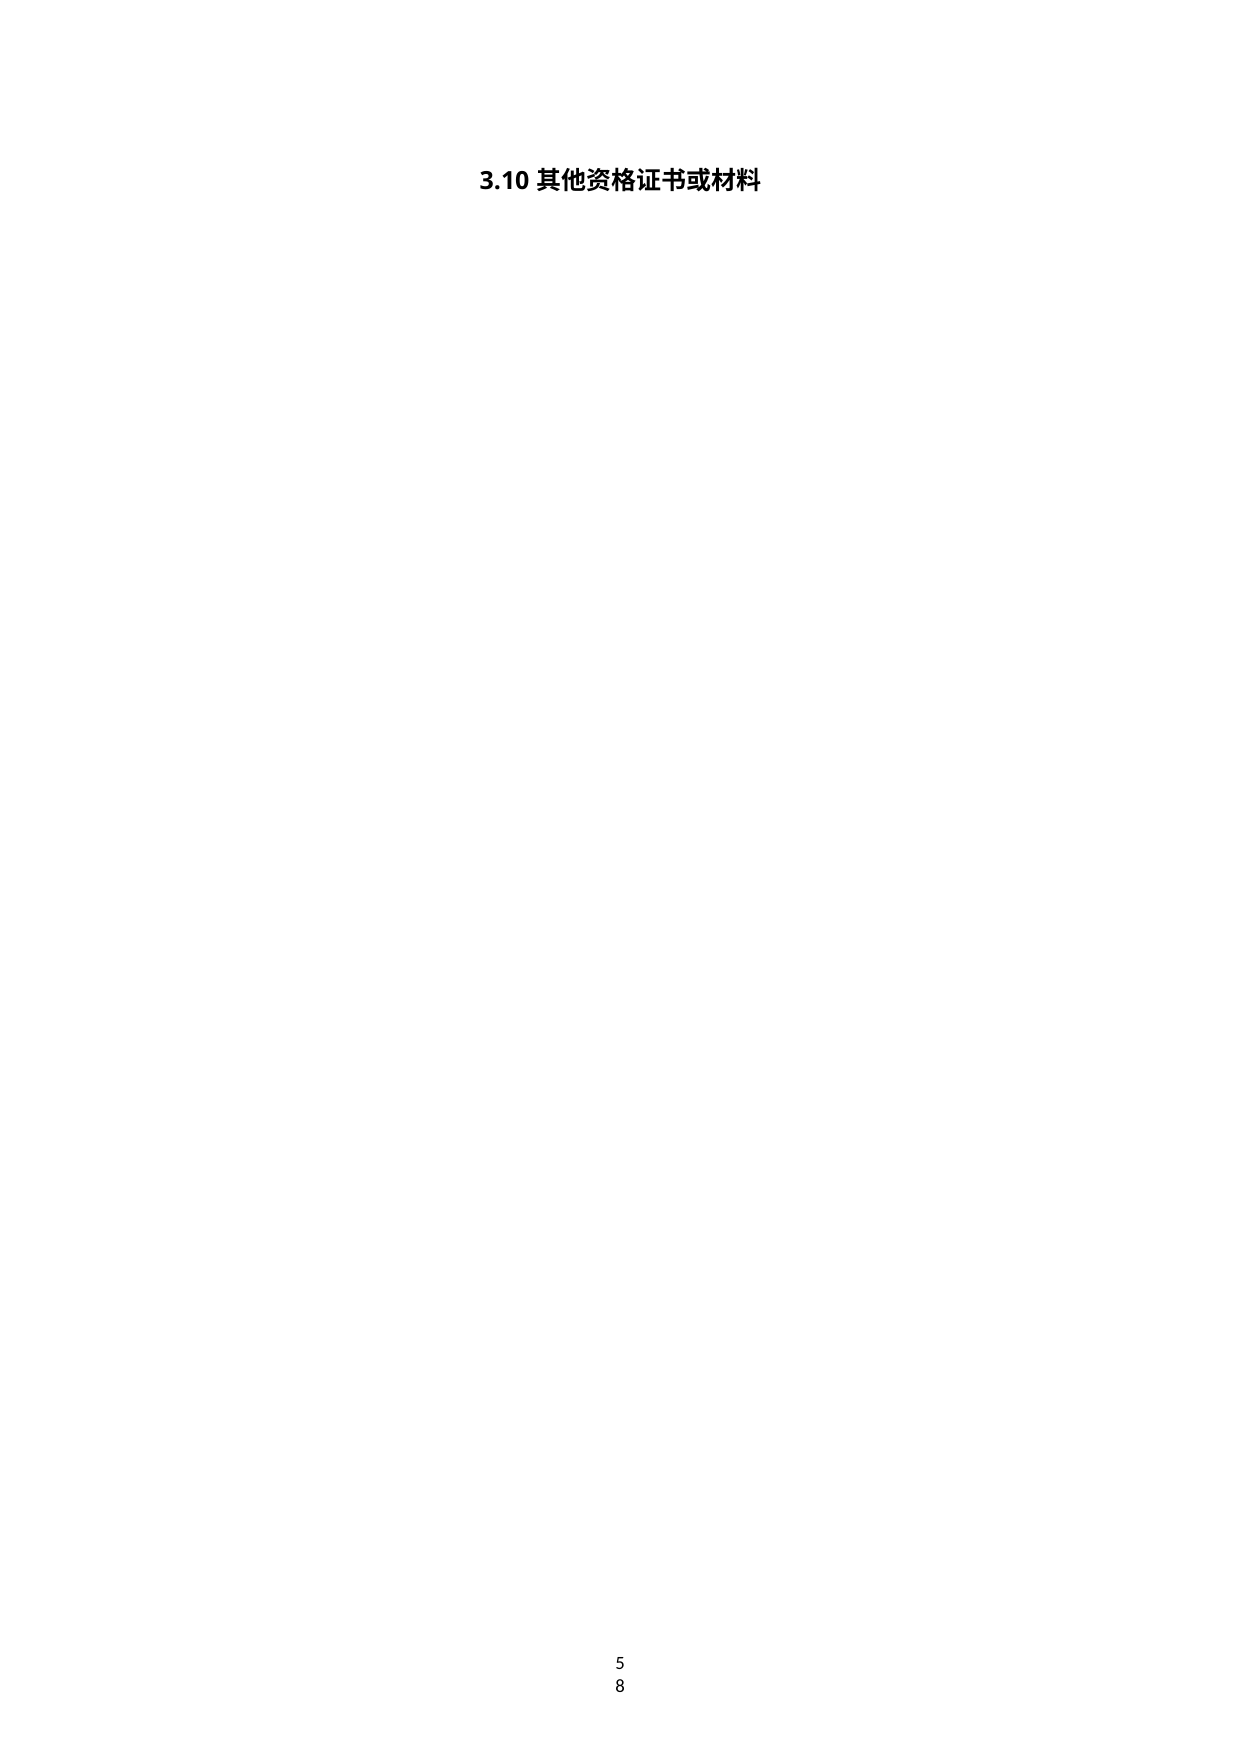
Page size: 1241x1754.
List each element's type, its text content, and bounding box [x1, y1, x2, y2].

text 3.10 其他资格证书或材料 [131, 146, 1110, 211]
